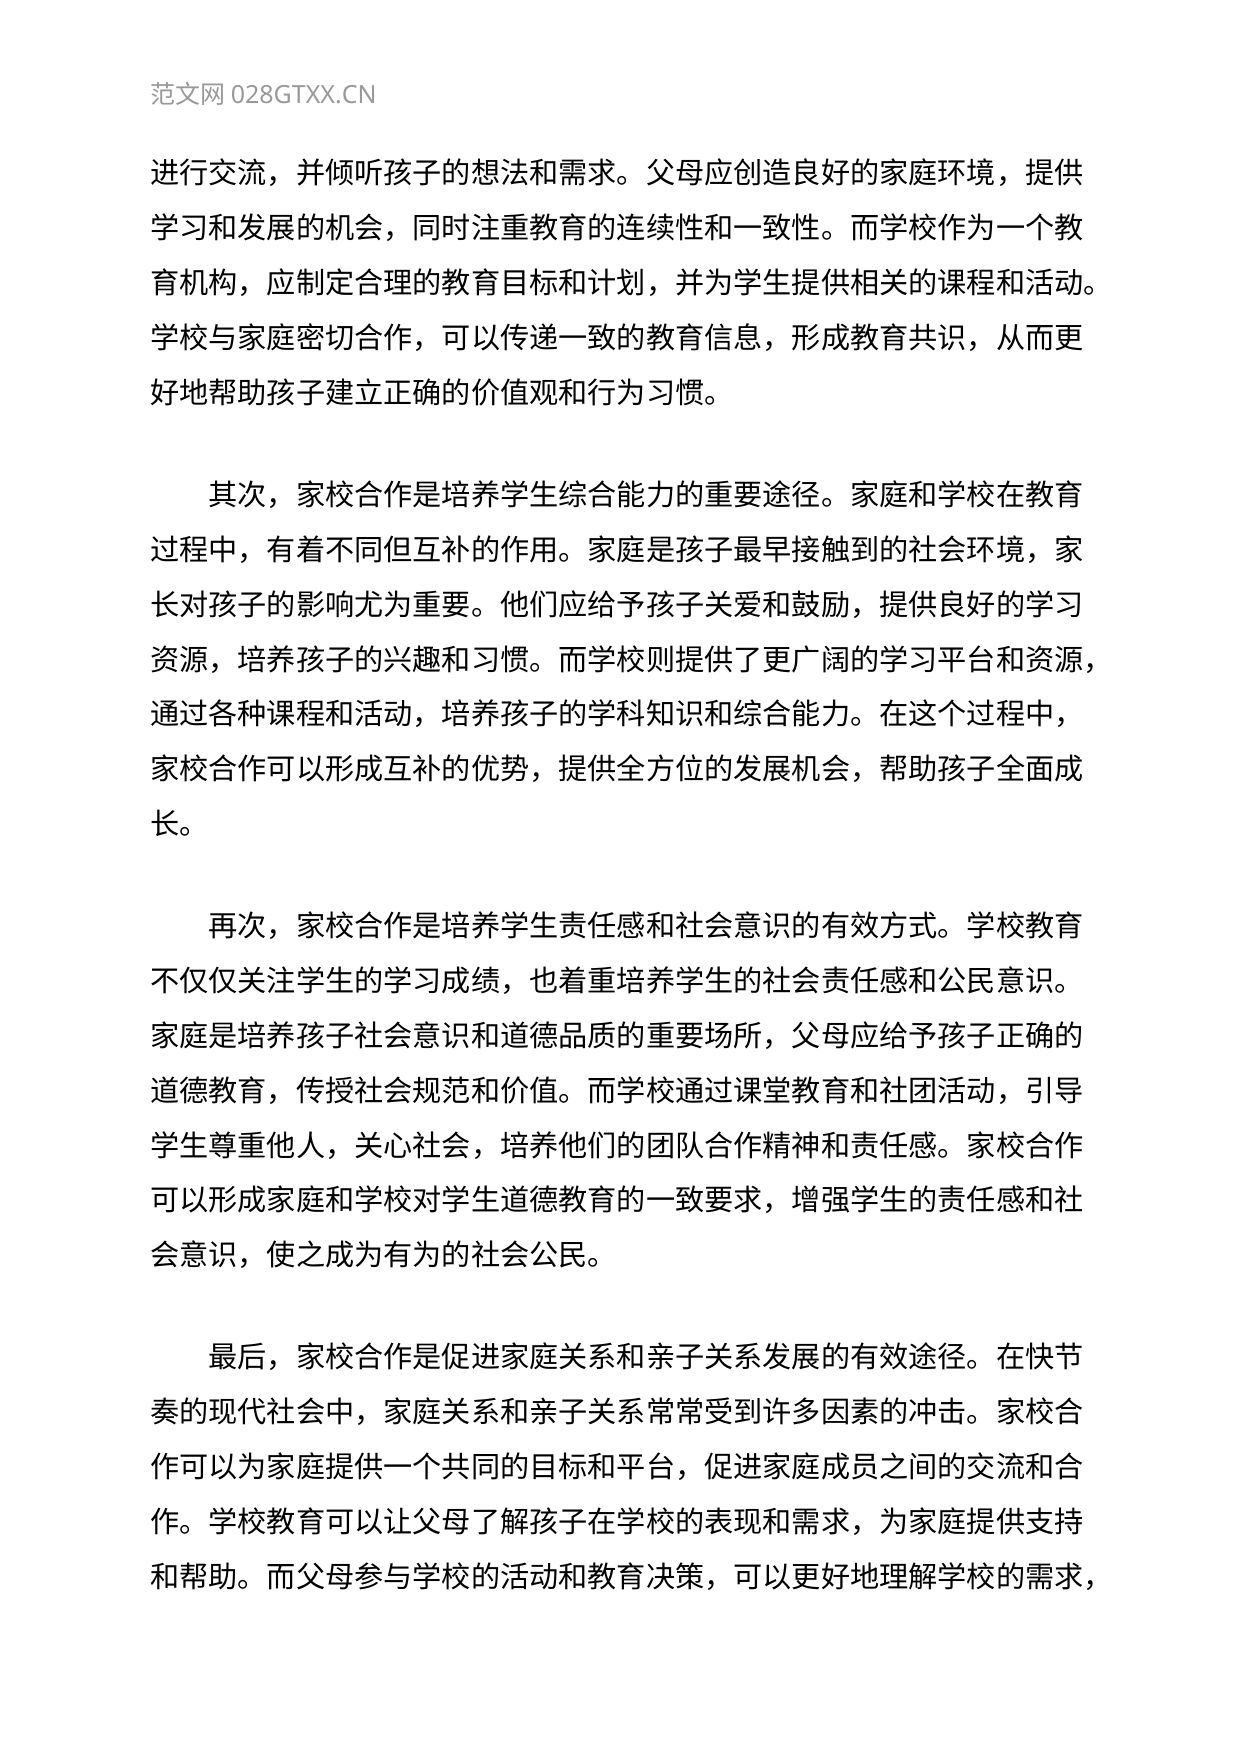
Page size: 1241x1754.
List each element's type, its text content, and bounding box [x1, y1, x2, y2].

text 其次，家校合作是培养学生综合能力的重要途径。家庭和学校在教育过程中，有着不同但互补的作用。家庭是孩子最早接触到的社会环境，家长对孩子的影响尤为重要。他们应给予孩子关爱和鼓励，提供良好的学习资源，培养孩子的兴趣和习惯。而学校则提供了更广阔的学习平台和资源，通过各种课程和活动，培养孩子的学科知识和综合能力。在这个过程中，家校合作可以形成互补的优势，提供全方位的发展机会，帮助孩子全面成长。 [150, 471, 1090, 843]
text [150, 150, 1090, 412]
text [150, 1334, 1090, 1596]
text 再次，家校合作是培养学生责任感和社会意识的有效方式。学校教育不仅仅关注学生的学习成绩，也着重培养学生的社会责任感和公民意识。家庭是培养孩子社会意识和道德品质的重要场所，父母应给予孩子正确的道德教育，传授社会规范和价值。而学校通过课堂教育和社团活动，引导学生尊重他人，关心社会，培养他们的团队合作精神和责任感。家校合作可以形成家庭和学校对学生道德教育的一致要求，增强学生的责任感和社会意识，使之成为有为的社会公民。 [150, 902, 1090, 1274]
